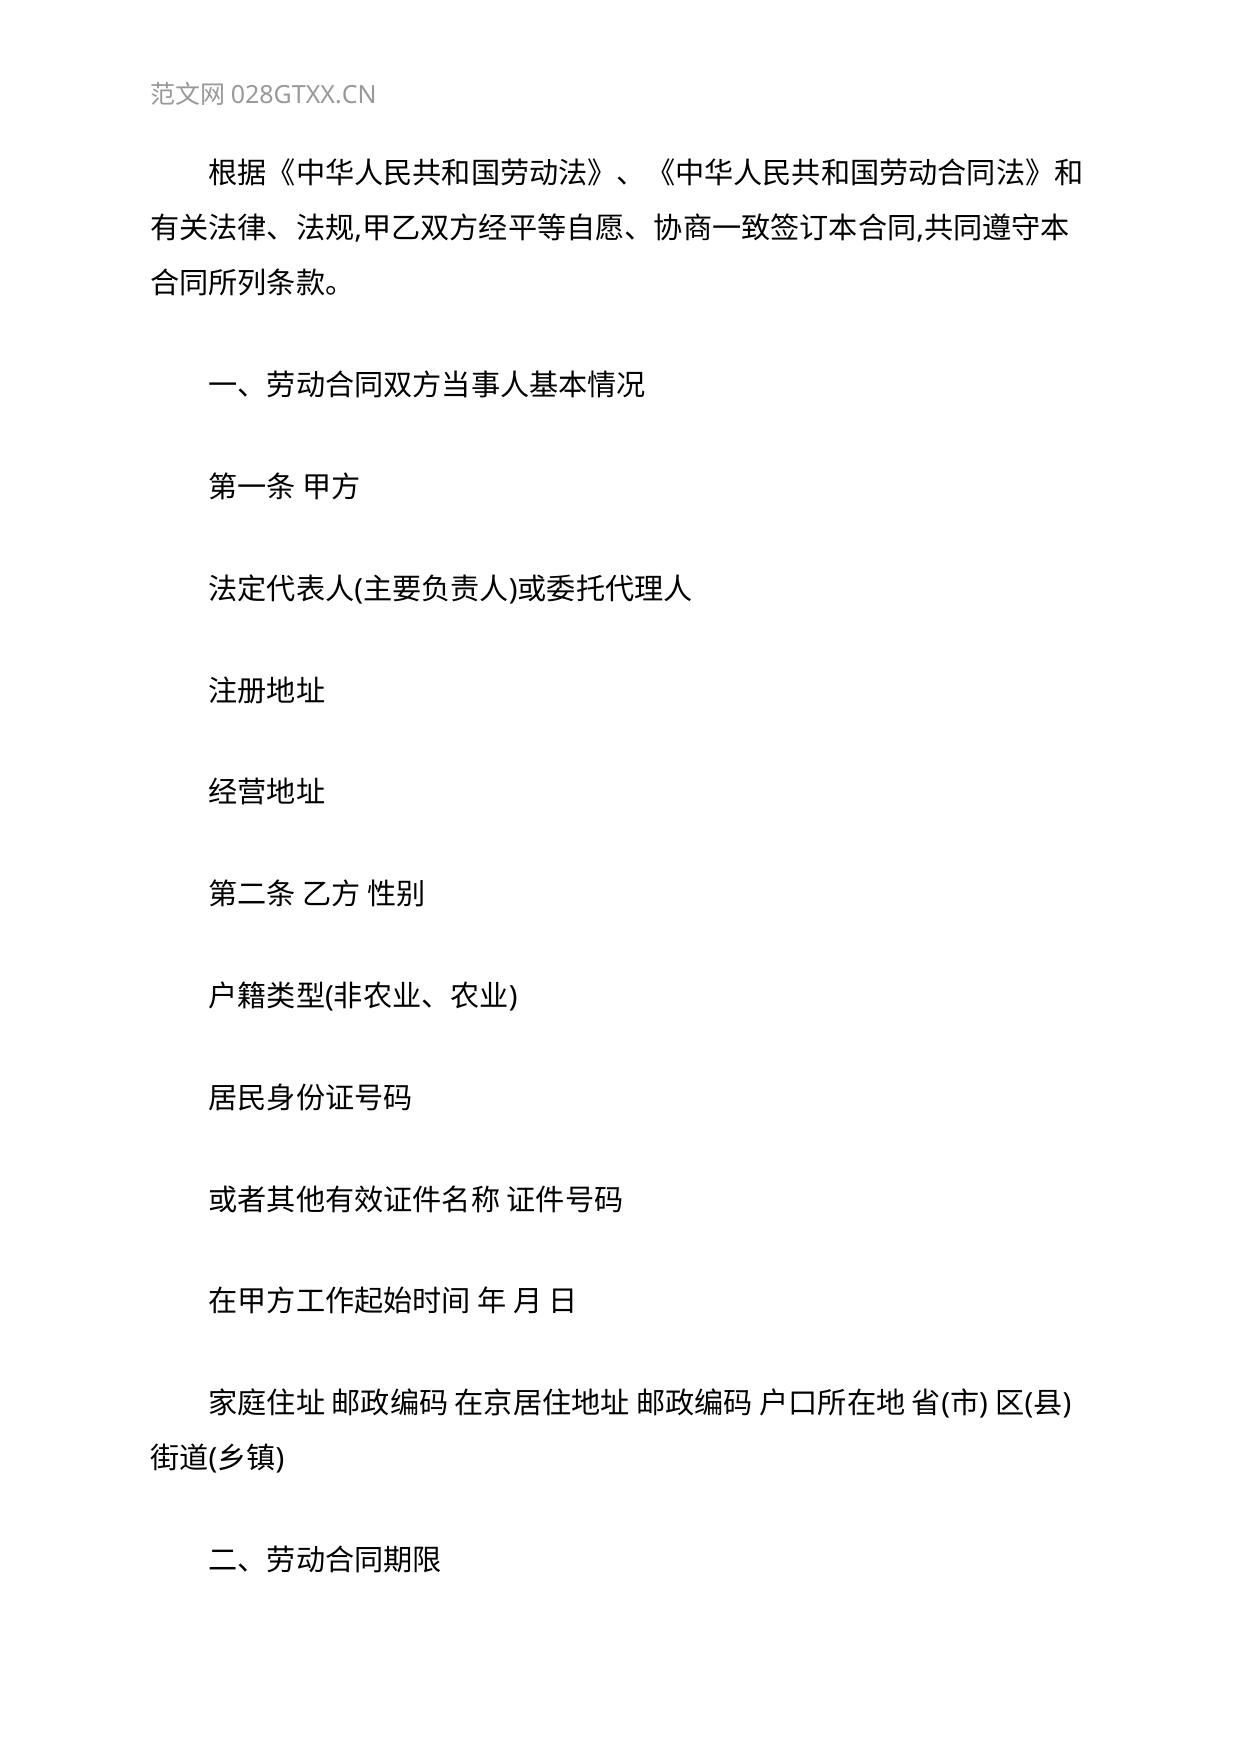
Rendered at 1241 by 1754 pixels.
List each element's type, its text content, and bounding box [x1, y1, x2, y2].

text 户籍类型(非农业、农业) [150, 972, 1090, 1015]
text 一、劳动合同双方当事人基本情况 [150, 362, 1090, 404]
text 根据《中华人民共和国劳动法》、《中华人民共和国劳动合同法》和有关法律、法规,甲乙双方经平等自愿、协商一致签订本合同,共同遵守本合同所列条款。 [150, 150, 1090, 302]
text 第一条 甲方 [150, 463, 1090, 506]
text 居民身份证号码 [150, 1074, 1090, 1117]
text 经营地址 [150, 769, 1090, 811]
text 法定代表人(主要负责人)或委托代理人 [150, 565, 1090, 608]
text 注册地址 [150, 667, 1090, 709]
text 家庭住址 邮政编码 在京居住地址 邮政编码 户口所在地 省(市) 区(县) 街道(乡镇) [150, 1380, 1090, 1477]
text 或者其他有效证件名称 证件号码 [150, 1176, 1090, 1218]
text 在甲方工作起始时间 年 月 日 [150, 1278, 1090, 1320]
text 第二条 乙方 性别 [150, 871, 1090, 913]
text 二、劳动合同期限 [150, 1537, 1090, 1579]
